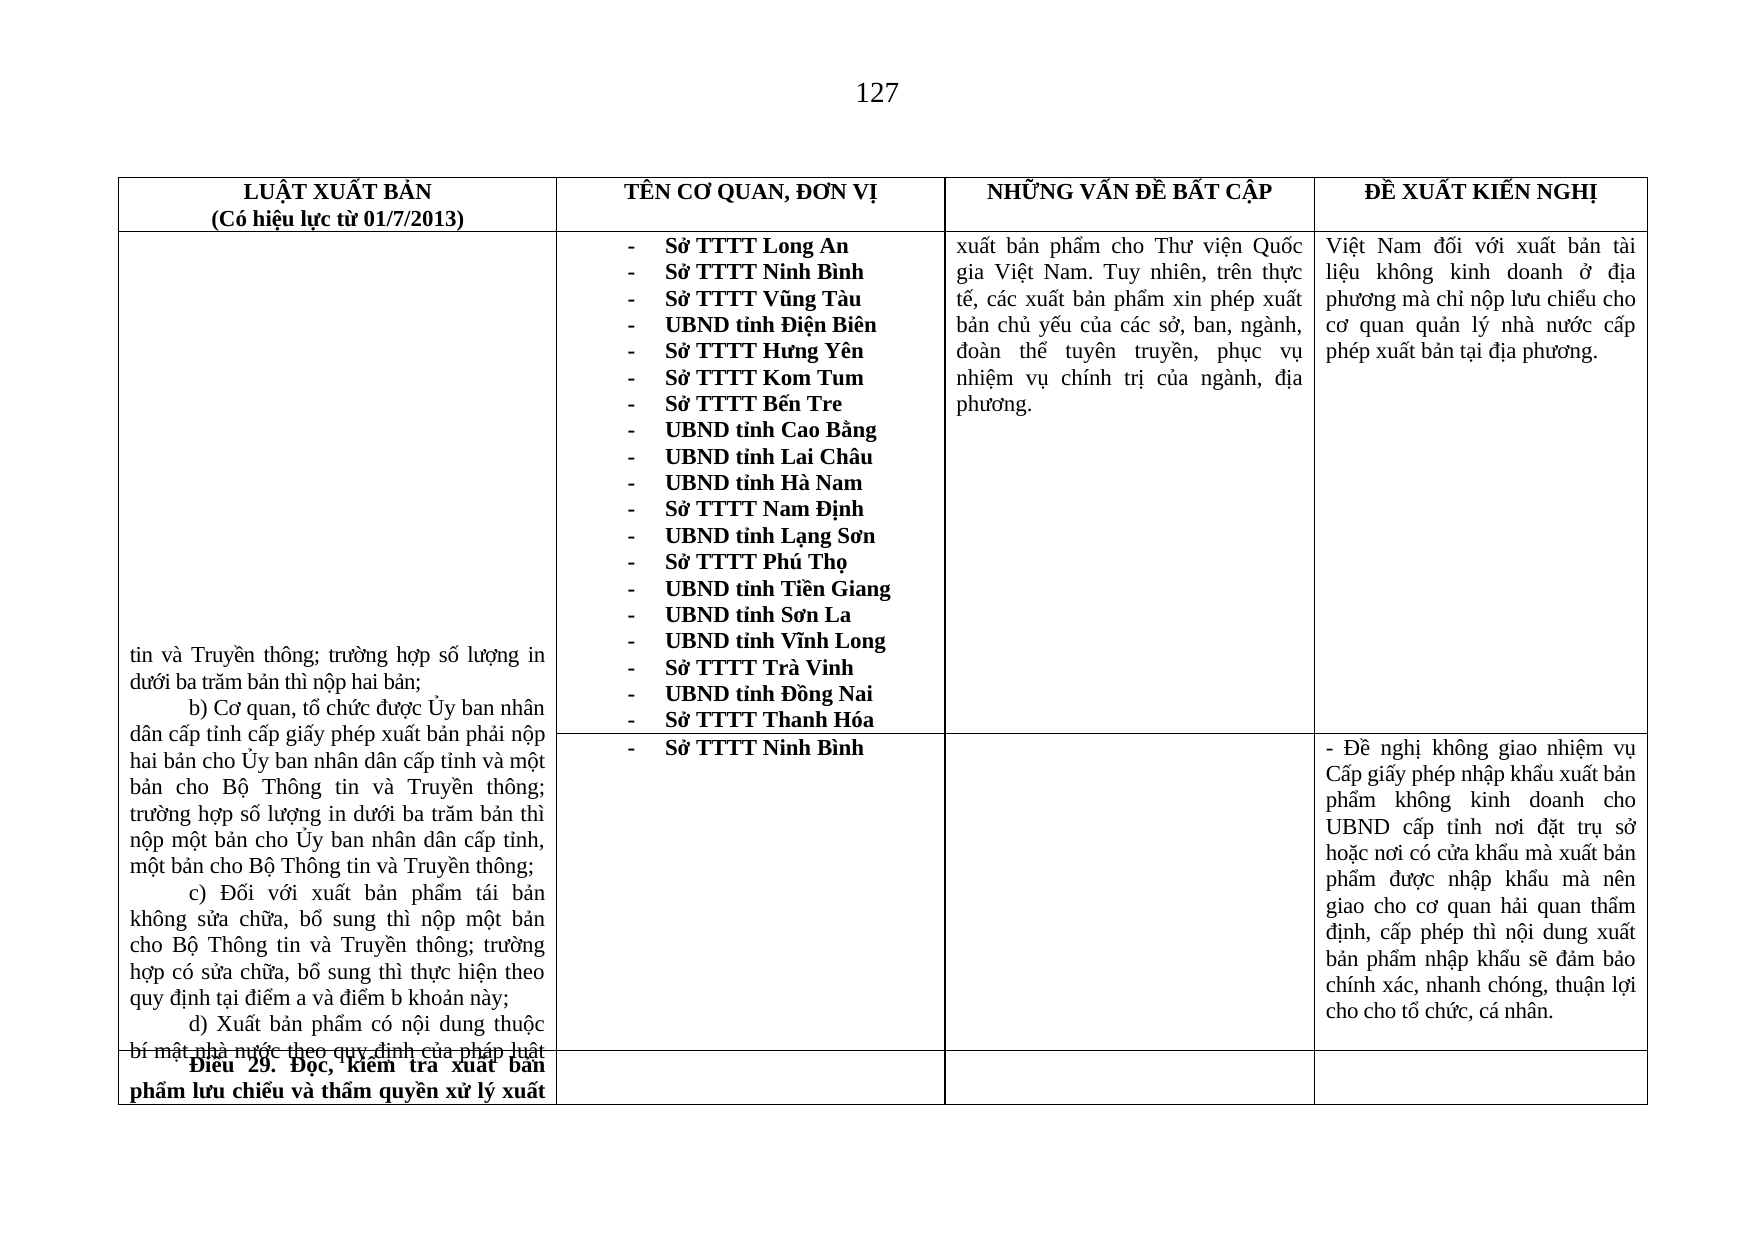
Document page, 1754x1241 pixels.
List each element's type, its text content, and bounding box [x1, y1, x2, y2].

table_cell [557, 1051, 944, 1104]
table_cell [946, 734, 1314, 1050]
table_cell [1315, 1051, 1647, 1104]
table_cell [119, 1051, 556, 1104]
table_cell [557, 232, 944, 733]
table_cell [1315, 232, 1647, 733]
table_cell [946, 1051, 1314, 1104]
table_header NHỮNG VẤN ĐỀ BẤT CẬP [946, 178, 1314, 231]
table_cell - Đề nghị không giao nhiệm vụ Cấp giấy phép nhập khẩu xuất bản phẩm không kinh doanh cho UBND cấp tỉnh nơi đặt trụ sở hoặc nơi có cửa khẩu mà xuất bản phẩm được nhập khẩu mà nên giao cho cơ quan hải quan thẩm định, cấp phép thì nội dung xuất bản phẩm nhập khẩu sẽ đảm bảo chính xác, nhanh chóng, thuận lợi cho cho tổ chức, cá nhân. [1315, 734, 1647, 1050]
table_header ĐỀ XUẤT KIẾN NGHỊ [1315, 178, 1647, 231]
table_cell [946, 232, 1314, 733]
table_cell Sở TTTT Ninh Bình [557, 734, 944, 1050]
table_header TÊN CƠ QUAN, ĐƠN VỊ [557, 178, 944, 231]
table_header LUẬT XUẤT BẢN (Có hiệu lực từ 01/7/2013) [119, 178, 556, 231]
